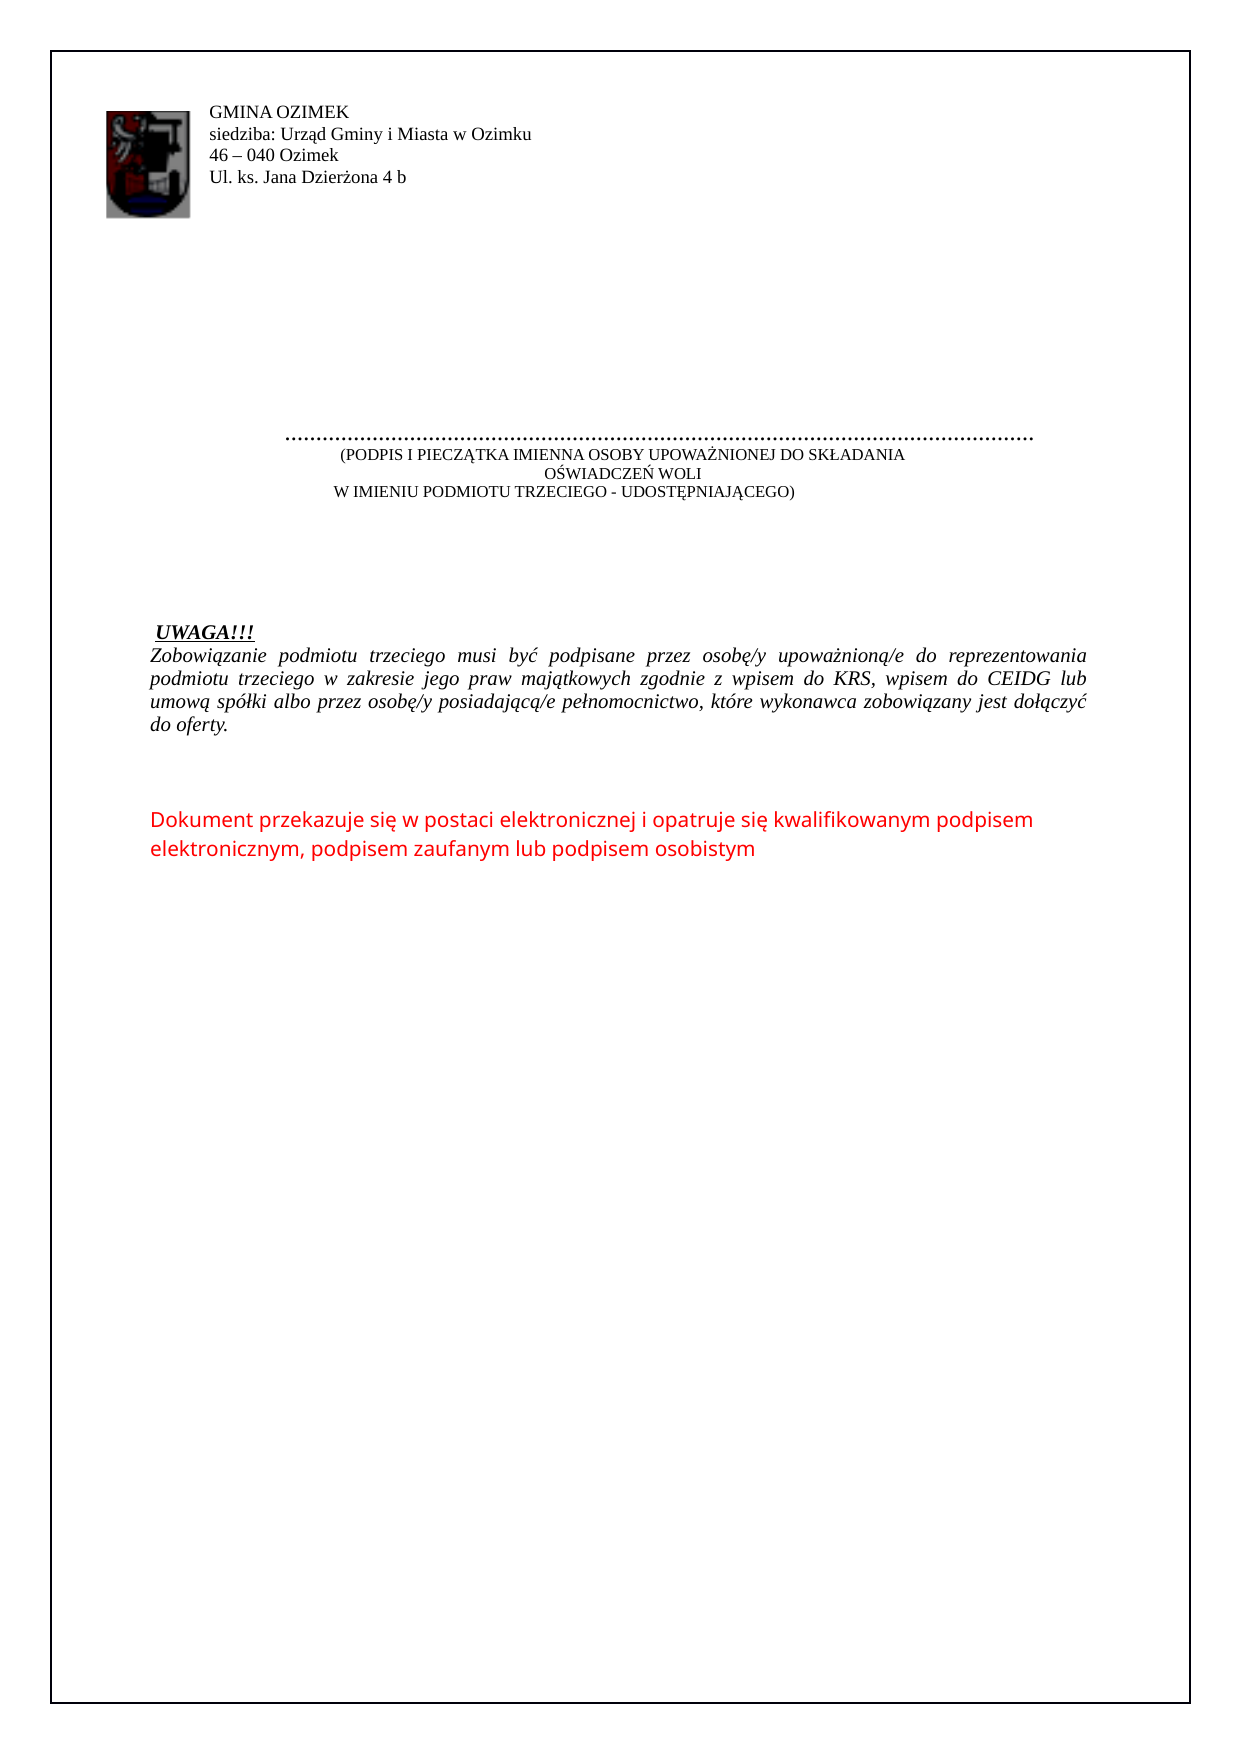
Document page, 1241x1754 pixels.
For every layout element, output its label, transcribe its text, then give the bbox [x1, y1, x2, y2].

text Zobowiązanie podmiotu trzeciego musi być podpisane przez osobę/y upoważnioną/e do reprezentowania podmiotu trzeciego w zakresie jego praw majątkowych zgodnie z wpisem do KRS, wpisem do CEIDG lub umową spółki albo przez osobę/y posiadającą/e pełnomocnictwo, które wykonawca zobowiązany jest dołączyć do oferty. [150, 644, 1090, 736]
text (PODPIS I PIECZĄTKA IMIENNA OSOBY UPOWAŻNIONEJ DO SKŁADANIA OŚWIADCZEŃ WOLI [332, 446, 913, 483]
text W IMIENIU PODMIOTU TRZECIEGO - UDOSTĘPNIAJĄCEGO) [150, 483, 1013, 501]
text ........................................................................................................................ [279, 419, 1091, 446]
text UWAGA!!! [150, 621, 1013, 644]
text Dokument przekazuje się w postaci elektronicznej i opatruje się kwalifikowanym podpisem elektronicznym, podpisem zaufanym lub podpisem osobistym [150, 805, 1091, 862]
